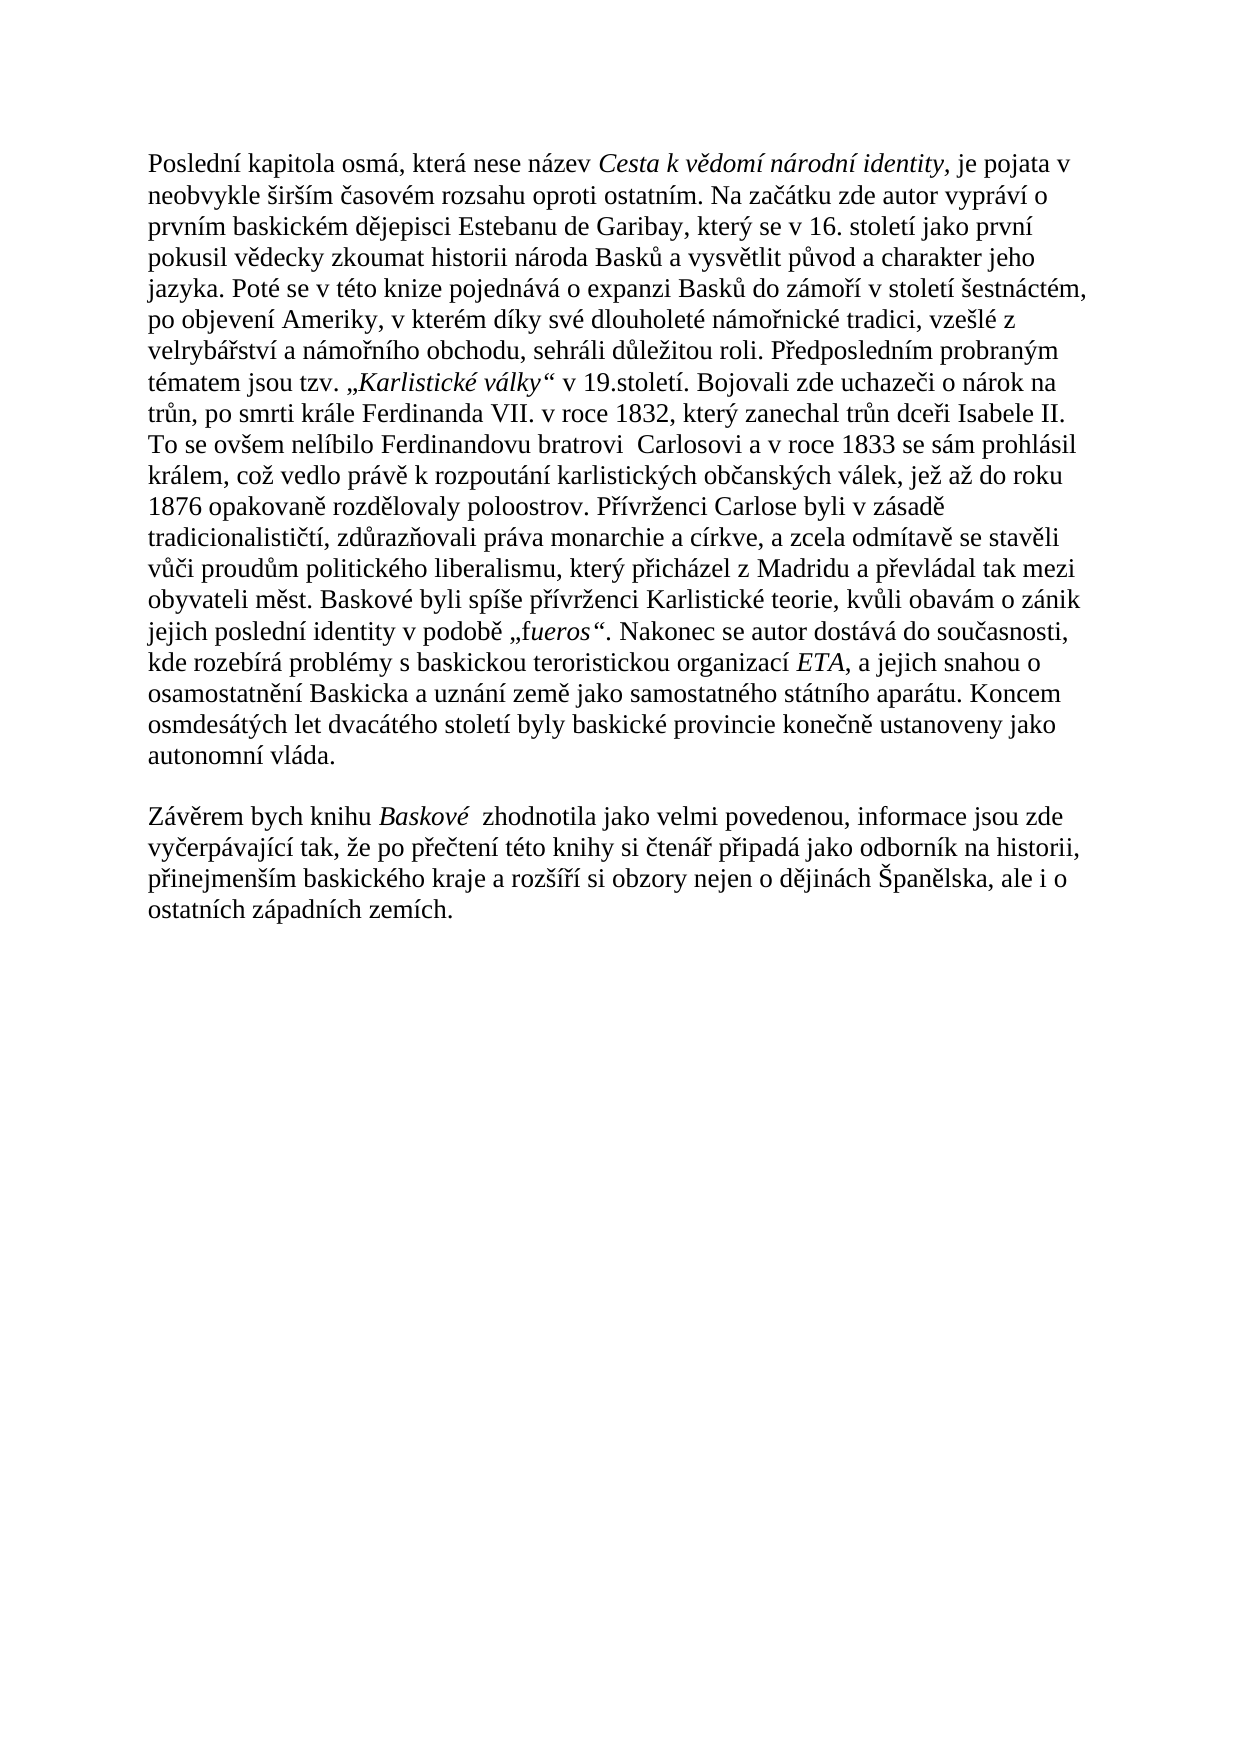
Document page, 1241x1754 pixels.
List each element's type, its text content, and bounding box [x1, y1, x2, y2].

text Závěrem bych knihu Baskové zhodnotila jako velmi povedenou, informace jsou zde vyčerpávající tak, že po přečtení této knihy si čtenář připadá jako odborník na historii, přinejmenším baskického kraje a rozšíří si obzory nejen o dějinách Španělska, ale i o ostatních západních zemích. [148, 800, 1093, 924]
text Poslední kapitola osmá, která nese název Cesta k vědomí národní identity, je pojata v neobvykle širším časovém rozsahu oproti ostatním. Na začátku zde autor vypráví o prvním baskickém dějepisci Estebanu de Garibay, který se v 16. století jako první pokusil vědecky zkoumat historii národa Basků a vysvětlit původ a charakter jeho jazyka. Poté se v této knize pojednává o expanzi Basků do zámoří v století šestnáctém, po objevení Ameriky, v kterém díky své dlouholeté námořnické tradici, vzešlé z velrybářství a námořního obchodu, sehráli důležitou roli. Předposledním probraným tématem jsou tzv. „Karlistické války“ v 19.století. Bojovali zde uchazeči o nárok na trůn, po smrti krále Ferdinanda VII. v roce 1832, který zanechal trůn dceři Isabele II. To se ovšem nelíbilo Ferdinandovu bratrovi Carlosovi a v roce 1833 se sám prohlásil králem, což vedlo právě k rozpoutání karlistických občanských válek, jež až do roku 1876 opakovaně rozdělovaly poloostrov. Přívrženci Carlose byli v zásadě tradicionalističtí, zdůrazňovali práva monarchie a církve, a zcela odmítavě se stavěli vůči proudům politického liberalismu, který přicházel z Madridu a převládal tak mezi obyvateli měst. Baskové byli spíše přívrženci Karlistické teorie, kvůli obavám o zánik jejich poslední identity v podobě „fueros“. Nakonec se autor dostává do současnosti, kde rozebírá problémy s baskickou teroristickou organizací ETA, a jejich snahou o osamostatnění Baskicka a uznání země jako samostatného státního aparátu. Koncem osmdesátých let dvacátého století byly baskické provincie konečně ustanoveny jako autonomní vláda. [148, 148, 1093, 771]
